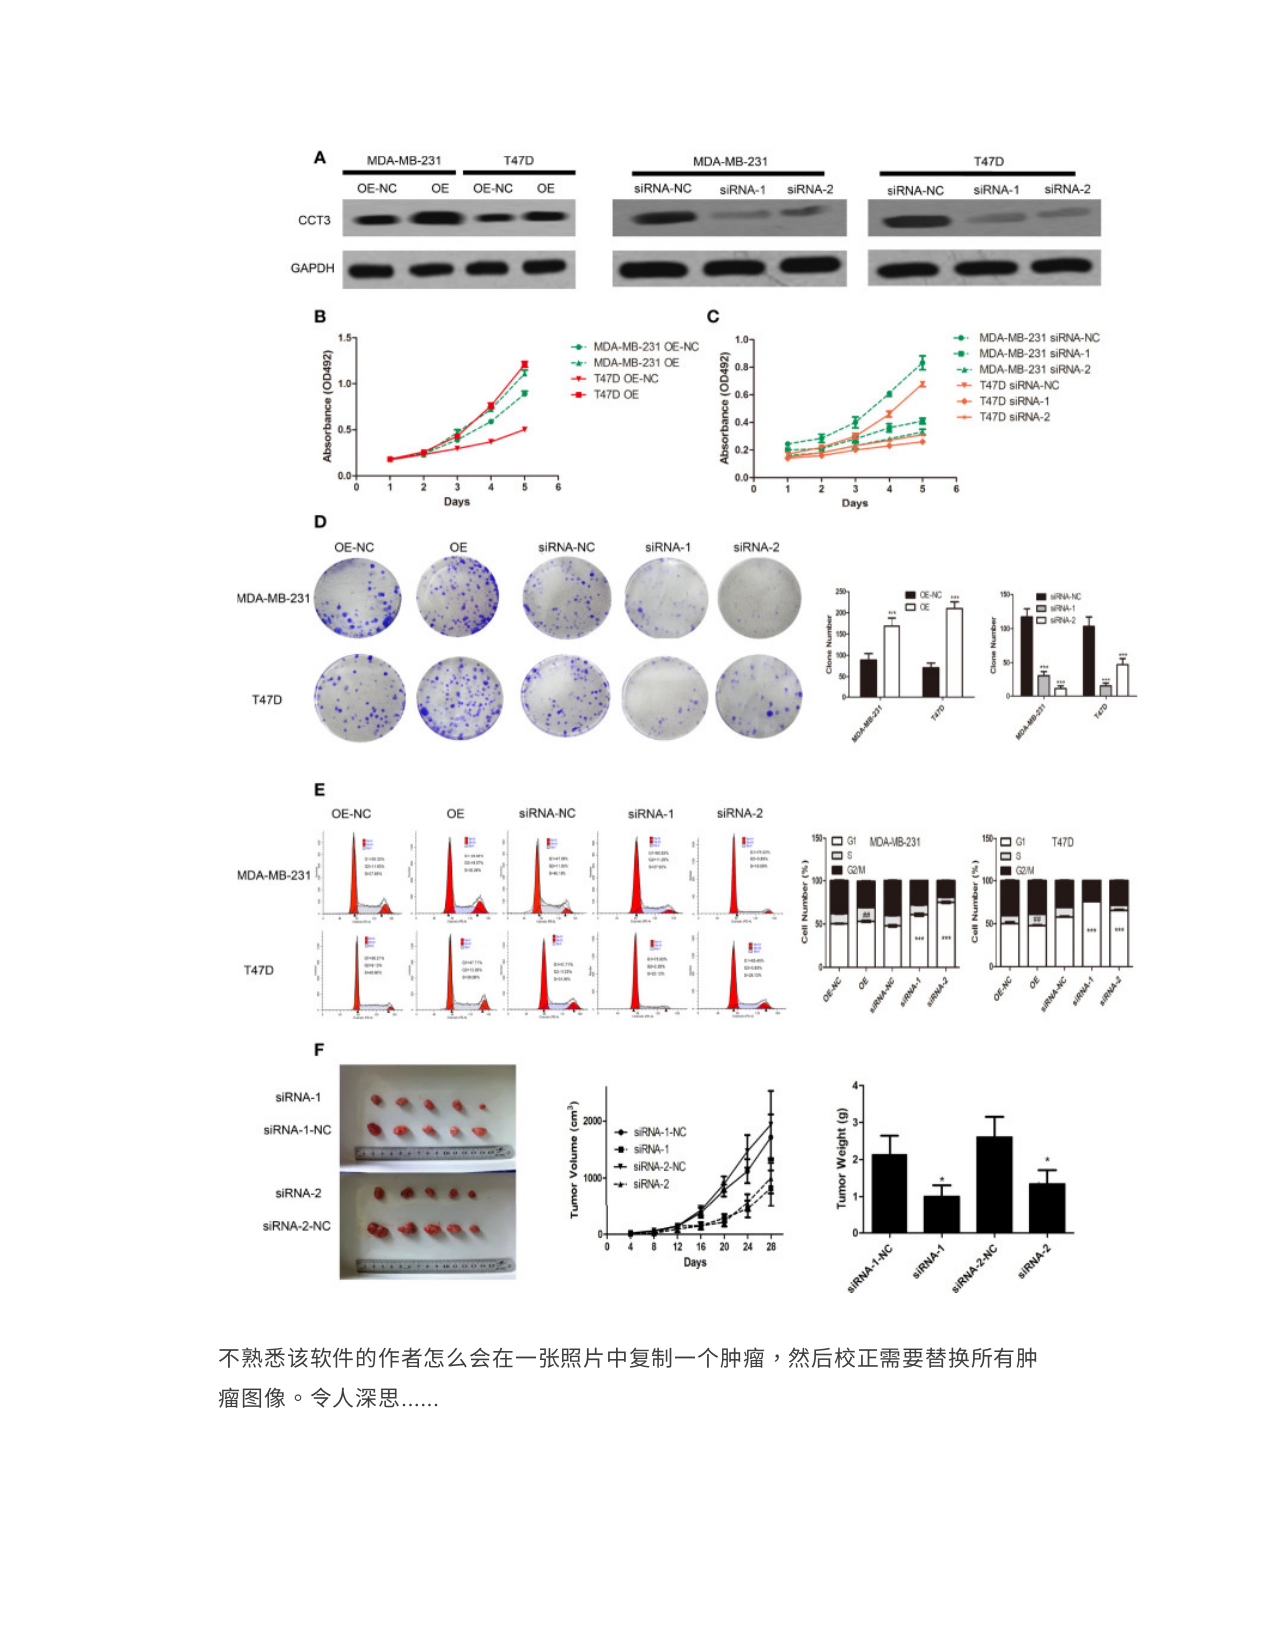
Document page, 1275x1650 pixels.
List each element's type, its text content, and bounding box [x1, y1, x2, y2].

picture [237, 150, 1138, 1293]
text 不熟悉该软件的作者怎么会在一张照片中复制一个肿瘤，然后校正需要替换所有肿瘤图像。令人深思...... [219, 1293, 1056, 1413]
